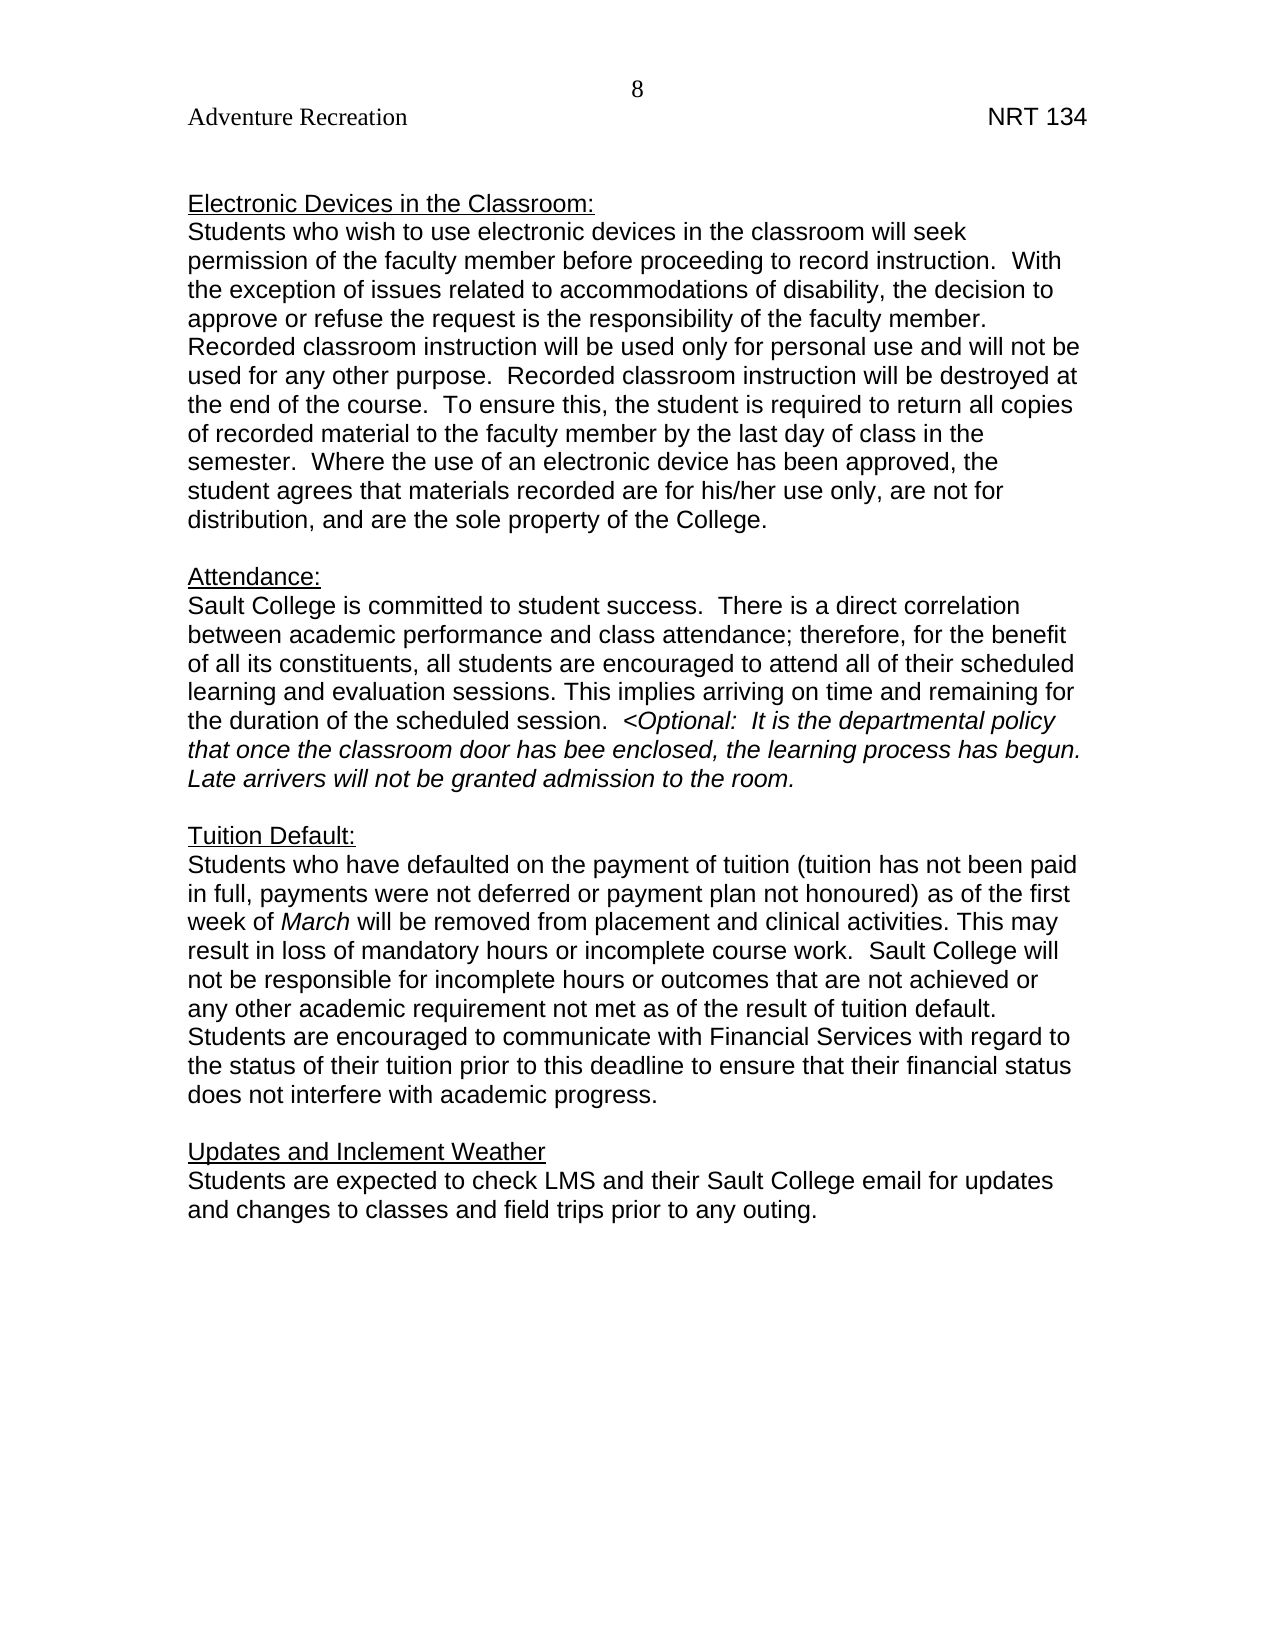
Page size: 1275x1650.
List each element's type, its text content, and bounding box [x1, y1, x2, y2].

table_cell Updates and Inclement Weather Students are expected to check LMS and their Sault College email for updates and changes to classes and field trips prior to any outing. [176, 1137, 1097, 1223]
table_cell Attendance: Sault College is committed to student success. There is a direct correlation between academic performance and class attendance; therefore, for the benefit of all its constituents, all students are encouraged to attend all of their scheduled learning and evaluation sessions. This implies arriving on time and remaining for the duration of the scheduled session. <Optional: It is the departmental policy that once the classroom door has bee enclosed, the learning process has begun. Late arrivers will not be granted admission to the room. [176, 562, 1097, 821]
table_cell Tuition Default: Students who have defaulted on the payment of tuition (tuition has not been paid in full, payments were not deferred or payment plan not honoured) as of the first week of March will be removed from placement and clinical activities. This may result in loss of mandatory hours or incomplete course work. Sault College will not be responsible for incomplete hours or outcomes that are not achieved or any other academic requirement not met as of the result of tuition default. Students are encouraged to communicate with Financial Services with regard to the status of their tuition prior to this deadline to ensure that their financial status does not interfere with academic progress. [176, 821, 1097, 1137]
table_cell Electronic Devices in the Classroom: Students who wish to use electronic devices in the classroom will seek permission of the faculty member before proceeding to record instruction. With the exception of issues related to accommodations of disability, the decision to approve or refuse the request is the responsibility of the faculty member. Recorded classroom instruction will be used only for personal use and will not be used for any other purpose. Recorded classroom instruction will be destroyed at the end of the course. To ensure this, the student is required to return all copies of recorded material to the faculty member by the last day of class in the semester. Where the use of an electronic device has been approved, the student agrees that materials recorded are for his/her use only, are not for distribution, and are the sole property of the College. [176, 189, 1097, 562]
